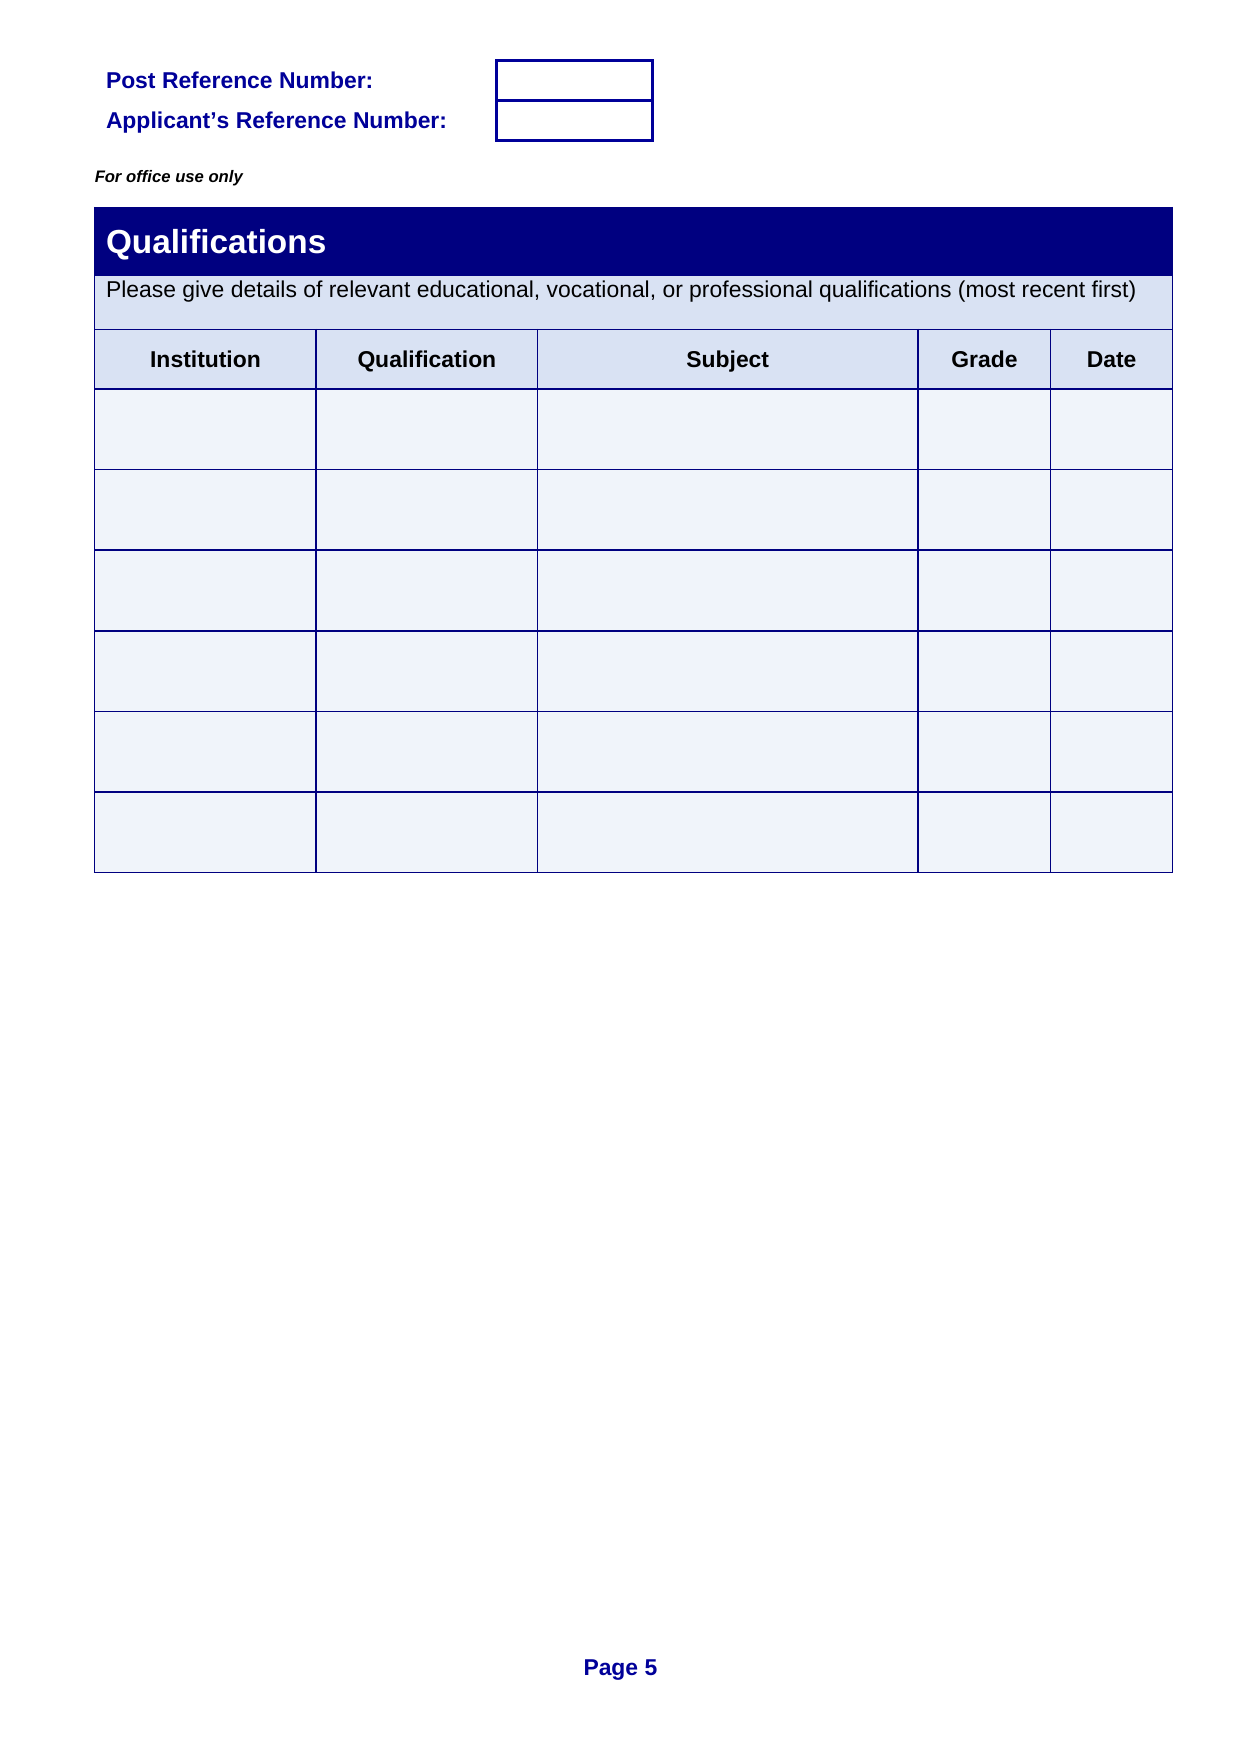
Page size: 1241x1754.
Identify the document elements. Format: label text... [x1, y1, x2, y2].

table_cell Grade [919, 330, 1050, 388]
table_cell [919, 390, 1050, 469]
table_cell [1051, 793, 1172, 872]
table_cell [538, 470, 917, 549]
table_cell [317, 712, 537, 791]
table_cell [1051, 390, 1172, 469]
table_cell [919, 793, 1050, 872]
table_cell [919, 712, 1050, 791]
table_cell [317, 632, 537, 711]
table_cell [95, 632, 315, 711]
table_cell Qualification [317, 330, 537, 388]
table_cell [919, 470, 1050, 549]
table_cell [1051, 712, 1172, 791]
table_cell [1051, 632, 1172, 711]
table_cell [95, 470, 315, 549]
table_cell [95, 793, 315, 872]
table_cell [538, 793, 917, 872]
table_cell [538, 551, 917, 630]
table_cell [317, 793, 537, 872]
table_cell [538, 390, 917, 469]
table_cell [95, 390, 315, 469]
table_cell [95, 712, 315, 791]
table_cell [317, 390, 537, 469]
table_cell [317, 551, 537, 630]
table_cell [95, 551, 315, 630]
table_cell [1051, 470, 1172, 549]
table_cell [317, 470, 537, 549]
table_cell [538, 712, 917, 791]
table_cell [538, 632, 917, 711]
table_cell [919, 632, 1050, 711]
table_cell Institution [95, 330, 315, 388]
table_cell Subject [538, 330, 917, 388]
table_cell Date [1051, 330, 1172, 388]
table_cell Please give details of relevant educational, vocational, or professional qualifications (most recent first) [95, 276, 1172, 329]
table_cell [919, 551, 1050, 630]
table_cell [1051, 551, 1172, 630]
table_header Qualifications [95, 208, 1172, 274]
